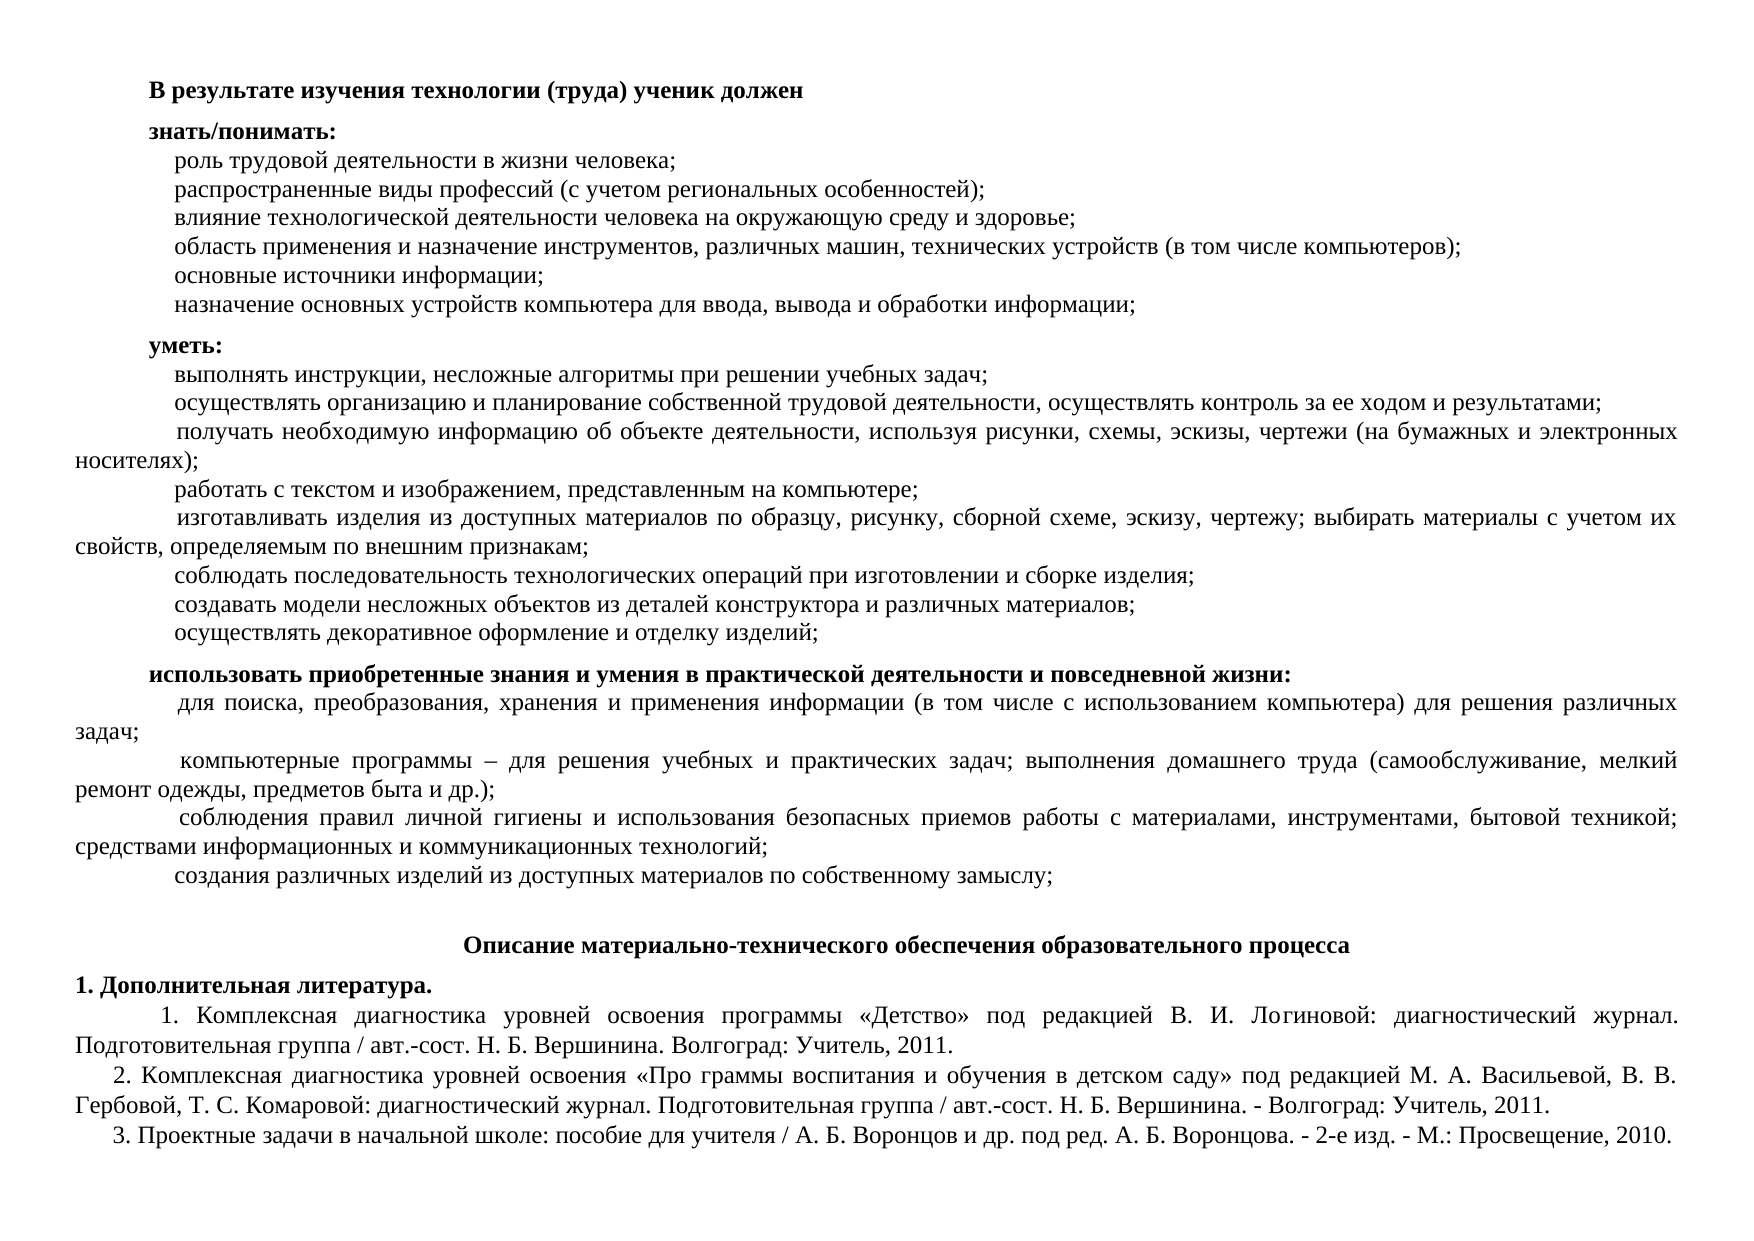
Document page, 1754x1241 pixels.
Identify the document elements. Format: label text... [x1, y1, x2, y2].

text использовать приобретенные знания и умения в практической деятельности и повседневной жизни: [75, 659, 1679, 687]
text знать/понимать: [75, 116, 1679, 145]
text 1. Комплексная диагностика уровней освоения программы «Детство» под редакцией В. И. Логиновой: диагностический журнал. Подготовительная группа / авт.-сост. Н. Б. Вершинина. Волгоград: Учитель, 2011. [75, 999, 1679, 1059]
text  компьютерные программы – для решения учебных и практических задач; выполнения домашнего труда (самообслуживание, мелкий ремонт одежды, предметов быта и др.); [75, 745, 1679, 802]
text  основные источники информации; [75, 260, 1679, 289]
text  соблюдать последовательность технологических операций при изготовлении и сборке изделия; [75, 560, 1679, 589]
text В результате изучения технологии (труда) ученик должен [75, 75, 1679, 104]
text  назначение основных устройств компьютера для ввода, вывода и обработки информации; [75, 289, 1679, 317]
text  осуществлять организацию и планирование собственной трудовой деятельности, осуществлять контроль за ее ходом и результатами; [75, 387, 1679, 416]
text 1. Дополнительная литература. [75, 969, 1679, 999]
text  роль трудовой деятельности в жизни человека; [75, 145, 1679, 174]
text  создания различных изделий из доступных материалов по собственному замыслу; [75, 860, 1679, 889]
text 3. Проектные задачи в начальной школе: пособие для учителя / А. Б. Воронцов и др. под ред. А. Б. Воронцова. - 2-е изд. - М.: Просвещение, 2010. [75, 1119, 1679, 1149]
text  создавать модели несложных объектов из деталей конструктора и различных материалов; [75, 589, 1679, 617]
text уметь: [75, 330, 1679, 359]
text  работать с текстом и изображением, представленным на компьютере; [75, 474, 1679, 502]
text Описание материально-технического обеспечения образовательного процесса [75, 917, 1679, 958]
text  изготавливать изделия из доступных материалов по образцу, рисунку, сборной схеме, эскизу, чертежу; выбирать материалы с учетом их свойств, определяемым по внешним признакам; [75, 502, 1679, 560]
text  для поиска, преобразования, хранения и применения информации (в том числе с использованием компьютера) для решения различных задач; [75, 687, 1679, 745]
text 2. Комплексная диагностика уровней освоения «Про граммы воспитания и обучения в детском саду» под редакцией М. А. Васильевой, В. В. Гербовой, Т. С. Комаровой: диагностический журнал. Подготовительная группа / авт.-сост. Н. Б. Вершинина. - Волгоград: Учитель, 2011. [75, 1059, 1679, 1119]
text  осуществлять декоративное оформление и отделку изделий; [75, 617, 1679, 646]
text  соблюдения правил личной гигиены и использования безопасных приемов работы с материалами, инструментами, бытовой техникой; средствами информационных и коммуникационных технологий; [75, 802, 1679, 860]
text  влияние технологической деятельности человека на окружающую среду и здоровье; [75, 202, 1679, 231]
text  область применения и назначение инструментов, различных машин, технических устройств (в том числе компьютеров); [75, 231, 1679, 260]
text  выполнять инструкции, несложные алгоритмы при решении учебных задач; [75, 359, 1679, 387]
text  получать необходимую информацию об объекте деятельности, используя рисунки, схемы, эскизы, чертежи (на бумажных и электронных носителях); [75, 416, 1679, 474]
text  распространенные виды профессий (с учетом региональных особенностей); [75, 174, 1679, 202]
